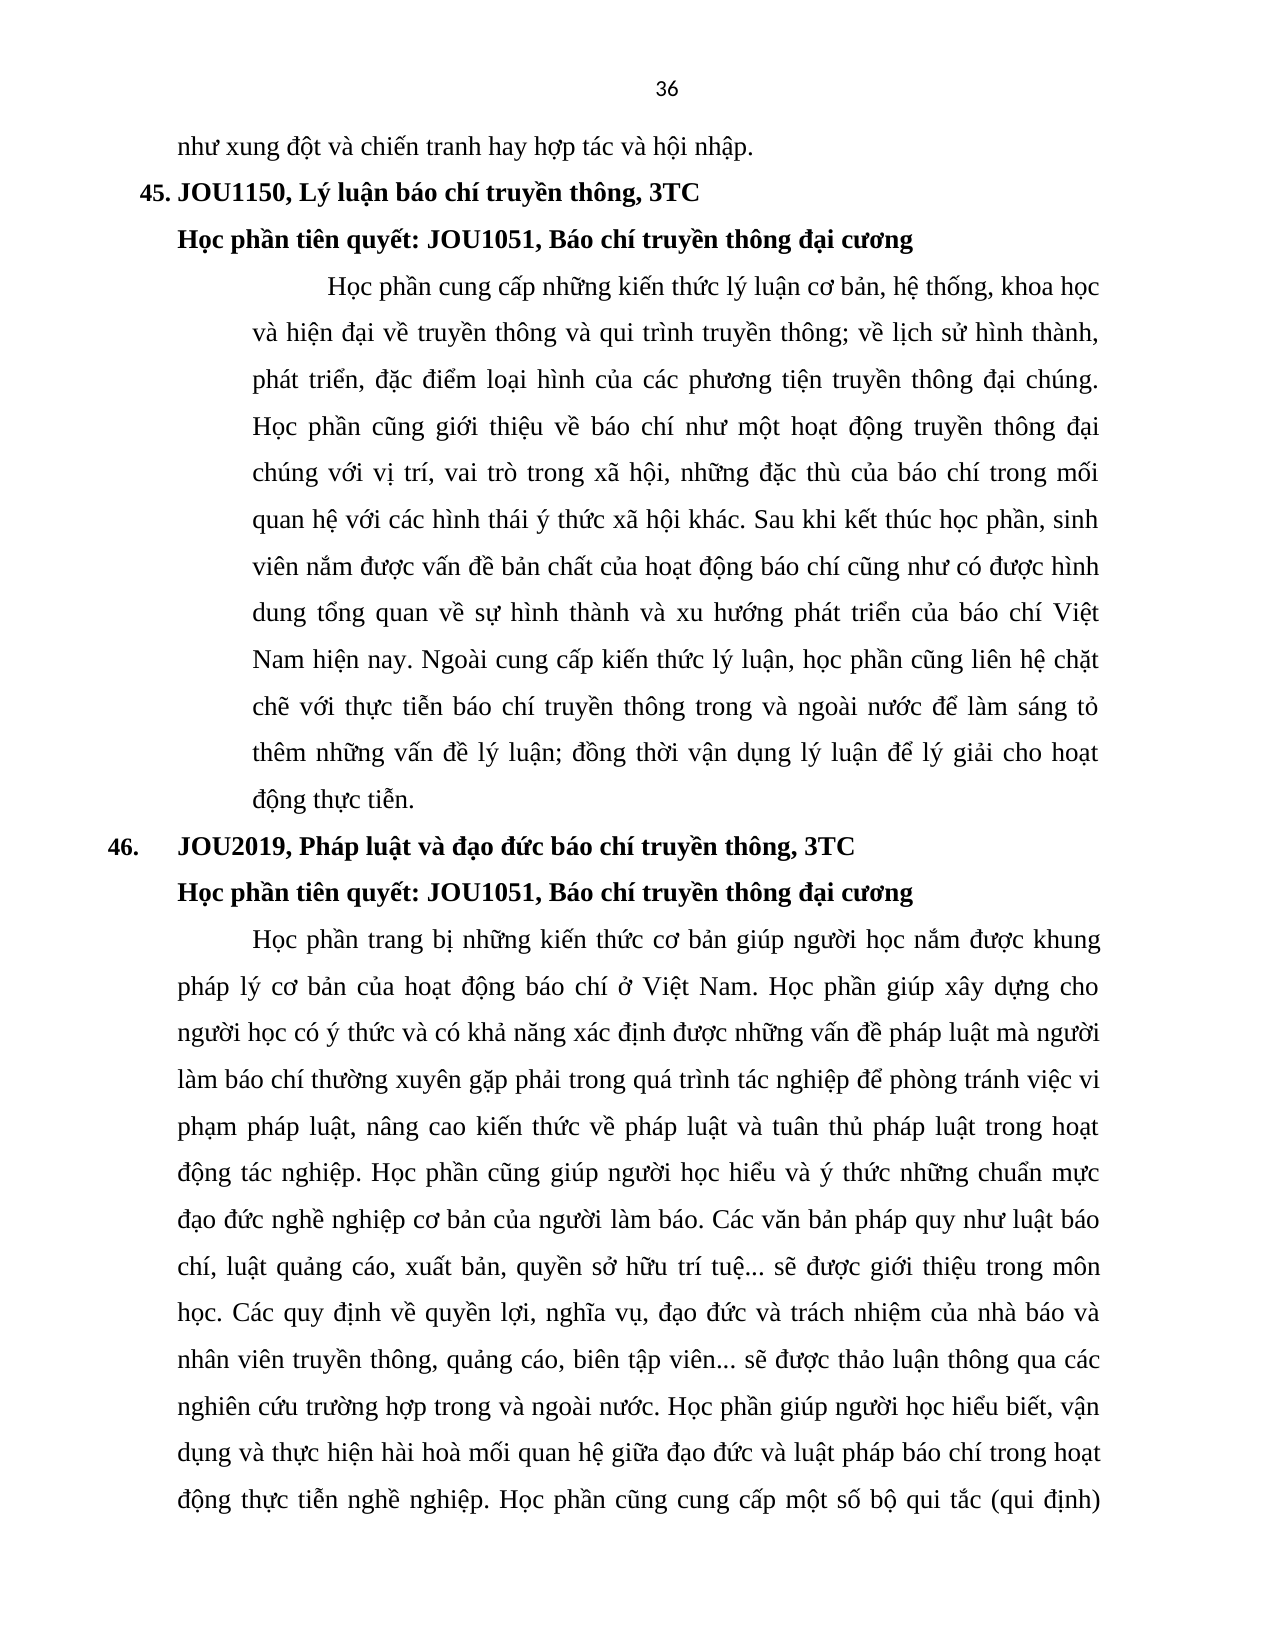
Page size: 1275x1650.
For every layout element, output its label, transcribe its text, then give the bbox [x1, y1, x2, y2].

text Học phần cung cấp những kiến thức lý luận cơ bản, hệ thống, khoa học và hiện đại về truyền thông và qui trình truyền thông; về lịch sử hình thành, phát triển, đặc điểm loại hình của các phương tiện truyền thông đại chúng. Học phần cũng giới thiệu về báo chí như một hoạt động truyền thông đại chúng với vị trí, vai trò trong xã hội, những đặc thù của báo chí trong mối quan hệ với các hình thái ý thức xã hội khác. Sau khi kết thúc học phần, sinh viên nắm được vấn đề bản chất của hoạt động báo chí cũng như có được hình dung tổng quan về sự hình thành và xu hướng phát triển của báo chí Việt Nam hiện nay. Ngoài cung cấp kiến thức lý luận, học phần cũng liên hệ chặt chẽ với thực tiễn báo chí truyền thông trong và ngoài nước để làm sáng tỏ thêm những vấn đề lý luận; đồng thời vận dụng lý luận để lý giải cho hoạt động thực tiễn. [252, 270, 1100, 814]
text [177, 130, 1101, 161]
subtitle JOU1150, Lý luận báo chí truyền thông, 3TC [139, 176, 1156, 208]
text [177, 923, 1101, 1514]
subtitle JOU2019, Pháp luật và đạo đức báo chí truyền thông, 3TC [108, 830, 1156, 861]
subtitle Học phần tiên quyết: JOU1051, Báo chí truyền thông đại cương [177, 223, 1156, 254]
subtitle Học phần tiên quyết: JOU1051, Báo chí truyền thông đại cương [177, 876, 1156, 908]
